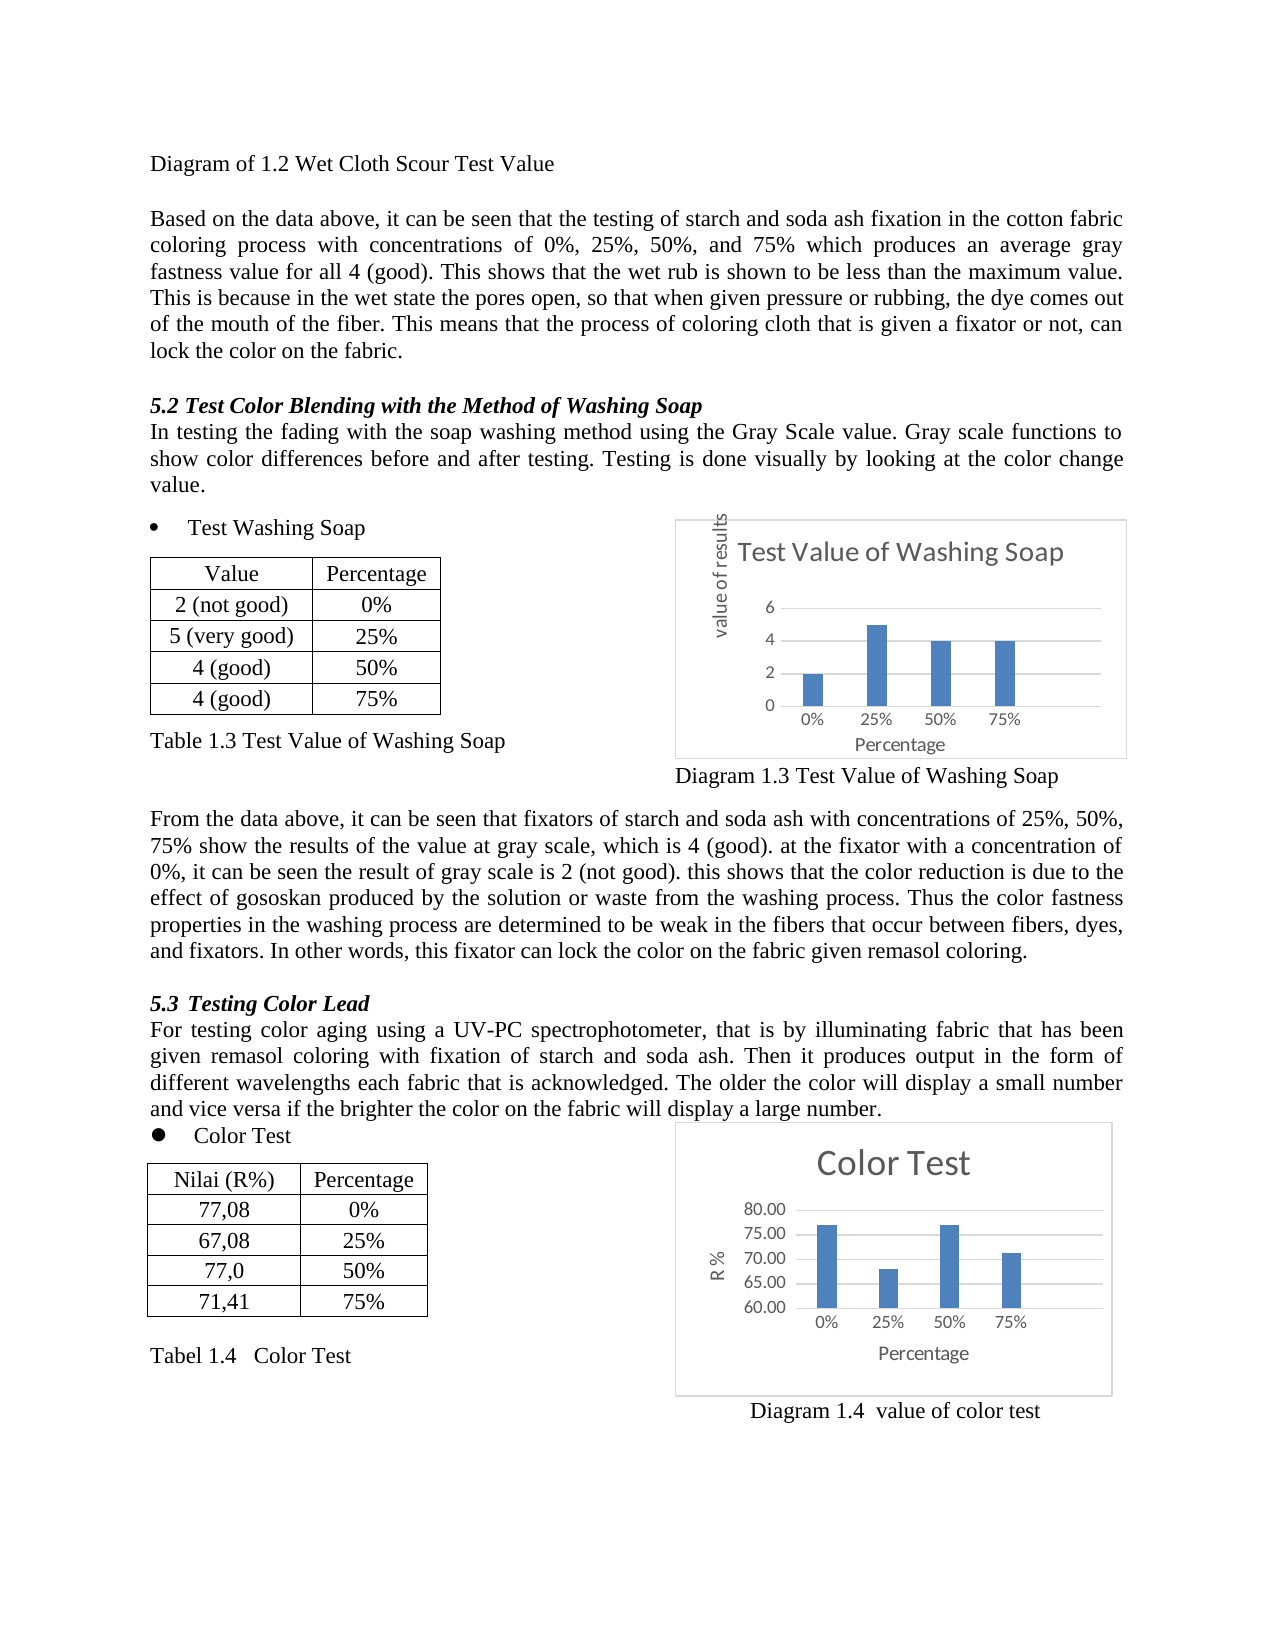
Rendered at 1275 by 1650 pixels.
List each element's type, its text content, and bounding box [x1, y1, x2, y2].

text Diagram 1.3 Test Value of Washing Soap [675, 762, 1125, 789]
table_header Nilai (R%) [148, 1164, 300, 1194]
table_cell 5 (very good) [151, 621, 312, 651]
list Testing Color Lead [150, 990, 1125, 1016]
table_cell 77,08 [148, 1195, 300, 1224]
list Color Test [150, 1122, 600, 1148]
text Table 1.3 Test Value of Washing Soap [150, 727, 600, 754]
table_header Percentage [301, 1164, 427, 1194]
table_header Value [151, 558, 312, 588]
table_cell 0% [301, 1195, 427, 1224]
table_cell 25% [301, 1225, 427, 1255]
table_cell 2 (not good) [151, 590, 312, 620]
list Test Washing Soap [150, 514, 600, 540]
text Based on the data above, it can be seen that the testing of starch and soda ash fixation in the cotton fabric coloring process with concentrations of 0%, 25%, 50%, and 75% which produces an average gray fastness value for all 4 (good). This shows that the wet rub is shown to be less than the maximum value. This is because in the wet state the pores open, so that when given pressure or rubbing, the dye comes out of the mouth of the fiber. This means that the process of coloring cloth that is given a fixator or not, can lock the color on the fabric. [150, 205, 1125, 363]
table_cell 4 (good) [151, 652, 312, 682]
text Tabel 1.4 Color Test [150, 1342, 600, 1369]
table_header Percentage [313, 558, 440, 588]
table_cell 0% [313, 590, 440, 620]
table_cell 50% [301, 1256, 427, 1285]
text Diagram 1.4 value of color test [675, 1397, 1125, 1423]
table_cell 71,41 [148, 1286, 300, 1316]
table_cell 77,0 [148, 1256, 300, 1285]
text 5.2 Test Color Blending with the Method of Washing Soap [150, 392, 1125, 418]
table_cell 50% [313, 652, 440, 682]
table_cell 4 (good) [151, 684, 312, 714]
text From the data above, it can be seen that fixators of starch and soda ash with concentrations of 25%, 50%, 75% show the results of the value at gray scale, which is 4 (good). at the fixator with a concentration of 0%, it can be seen the result of gray scale is 2 (not good). this shows that the color reduction is due to the effect of gososkan produced by the solution or waste from the washing process. Thus the color fastness properties in the washing process are determined to be weak in the fibers that occur between fibers, dyes, and fixators. In other words, this fixator can lock the color on the fabric given remasol coloring. [150, 805, 1125, 963]
text In testing the fading with the soap washing method using the Gray Scale value. Gray scale functions to show color differences before and after testing. Testing is done visually by looking at the color change value. [150, 418, 1125, 497]
table_cell 75% [301, 1286, 427, 1316]
text For testing color aging using a UV-PC spectrophotometer, that is by illuminating fabric that has been given remasol coloring with fixation of starch and soda ash. Then it produces output in the form of different wavelengths each fabric that is acknowledged. The older the color will display a small number and vice versa if the brighter the color on the fabric will display a large number. [150, 1016, 1125, 1122]
table_cell 25% [313, 621, 440, 651]
table_cell 67,08 [148, 1225, 300, 1255]
text Diagram of 1.2 Wet Cloth Scour Test Value [150, 150, 600, 176]
table_cell 75% [313, 684, 440, 714]
